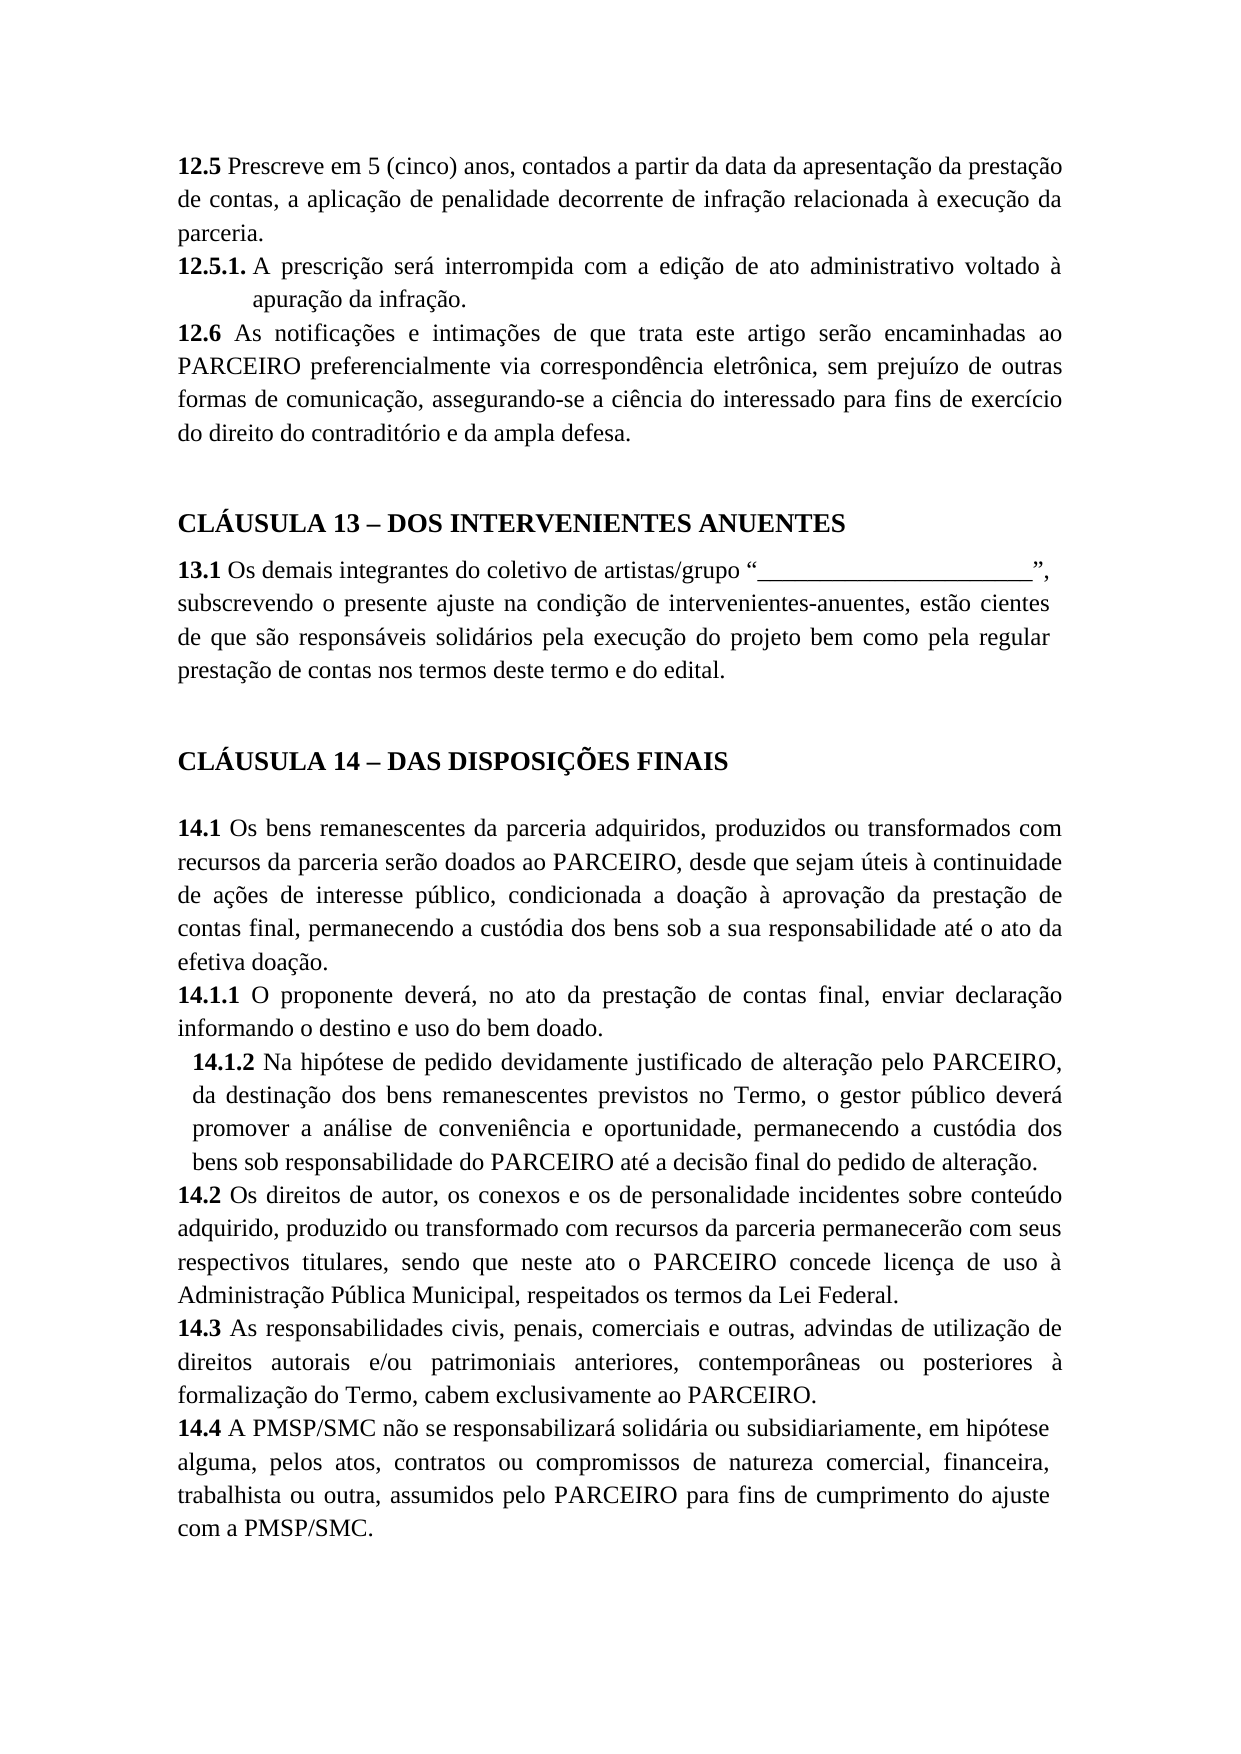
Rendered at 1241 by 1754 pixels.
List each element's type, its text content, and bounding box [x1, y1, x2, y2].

text 14.1.1 O proponente deverá, no ato da prestação de contas final, enviar declaração informando o destino e uso do bem doado. [177, 977, 1063, 1043]
text 14.1.2 Na hipótese de pedido devidamente justificado de alteração pelo PARCEIRO, da destinação dos bens remanescentes previstos no Termo, o gestor público deverá promover a análise de conveniência e oportunidade, permanecendo a custódia dos bens sob responsabilidade do PARCEIRO até a decisão final do pedido de alteração. [192, 1043, 1063, 1177]
text 12.5 Prescreve em 5 (cinco) anos, contados a partir da data da apresentação da prestação de contas, a aplicação de penalidade decorrente de infração relacionada à execução da parceria. [177, 148, 1063, 248]
text 12.6 As notificações e intimações de que trata este artigo serão encaminhadas ao PARCEIRO preferencialmente via correspondência eletrônica, sem prejuízo de outras formas de comunicação, assegurando-se a ciência do interessado para fins de exercício do direito do contraditório e da ampla defesa. [177, 314, 1063, 448]
text 14.2 Os direitos de autor, os conexos e os de personalidade incidentes sobre conteúdo adquirido, produzido ou transformado com recursos da parceria permanecerão com seus respectivos titulares, sendo que neste ato o PARCEIRO concede licença de uso à Administração Pública Municipal, respeitados os termos da Lei Federal. [177, 1177, 1063, 1310]
list A prescrição será interrompida com a edição de ato administrativo voltado à apuração da infração. [177, 248, 1063, 314]
text 13.1 Os demais integrantes do coletivo de artistas/grupo “______________________”, subscrevendo o presente ajuste na condição de intervenientes-anuentes, estão cientes de que são responsáveis solidários pela execução do projeto bem como pela regular prestação de contas nos termos deste termo e do edital. [177, 552, 1051, 685]
text 14.4 A PMSP/SMC não se responsabilizará solidária ou subsidiariamente, em hipótese alguma, pelos atos, contratos ou compromissos de natureza comercial, financeira, trabalhista ou outra, assumidos pelo PARCEIRO para fins de cumprimento do ajuste com a PMSP/SMC. [177, 1410, 1051, 1543]
text 14.1 Os bens remanescentes da parceria adquiridos, produzidos ou transformados com recursos da parceria serão doados ao PARCEIRO, desde que sejam úteis à continuidade de ações de interesse público, condicionada a doação à aprovação da prestação de contas final, permanecendo a custódia dos bens sob a sua responsabilidade até o ato da efetiva doação. [177, 810, 1063, 977]
text CLÁUSULA 14 – DAS DISPOSIÇÕES FINAIS [177, 743, 1051, 777]
text 14.3 As responsabilidades civis, penais, comerciais e outras, advindas de utilização de direitos autorais e/ou patrimoniais anteriores, contemporâneas ou posteriores à formalização do Termo, cabem exclusivamente ao PARCEIRO. [177, 1310, 1063, 1410]
text CLÁUSULA 13 – DOS INTERVENIENTES ANUENTES [177, 506, 1051, 539]
